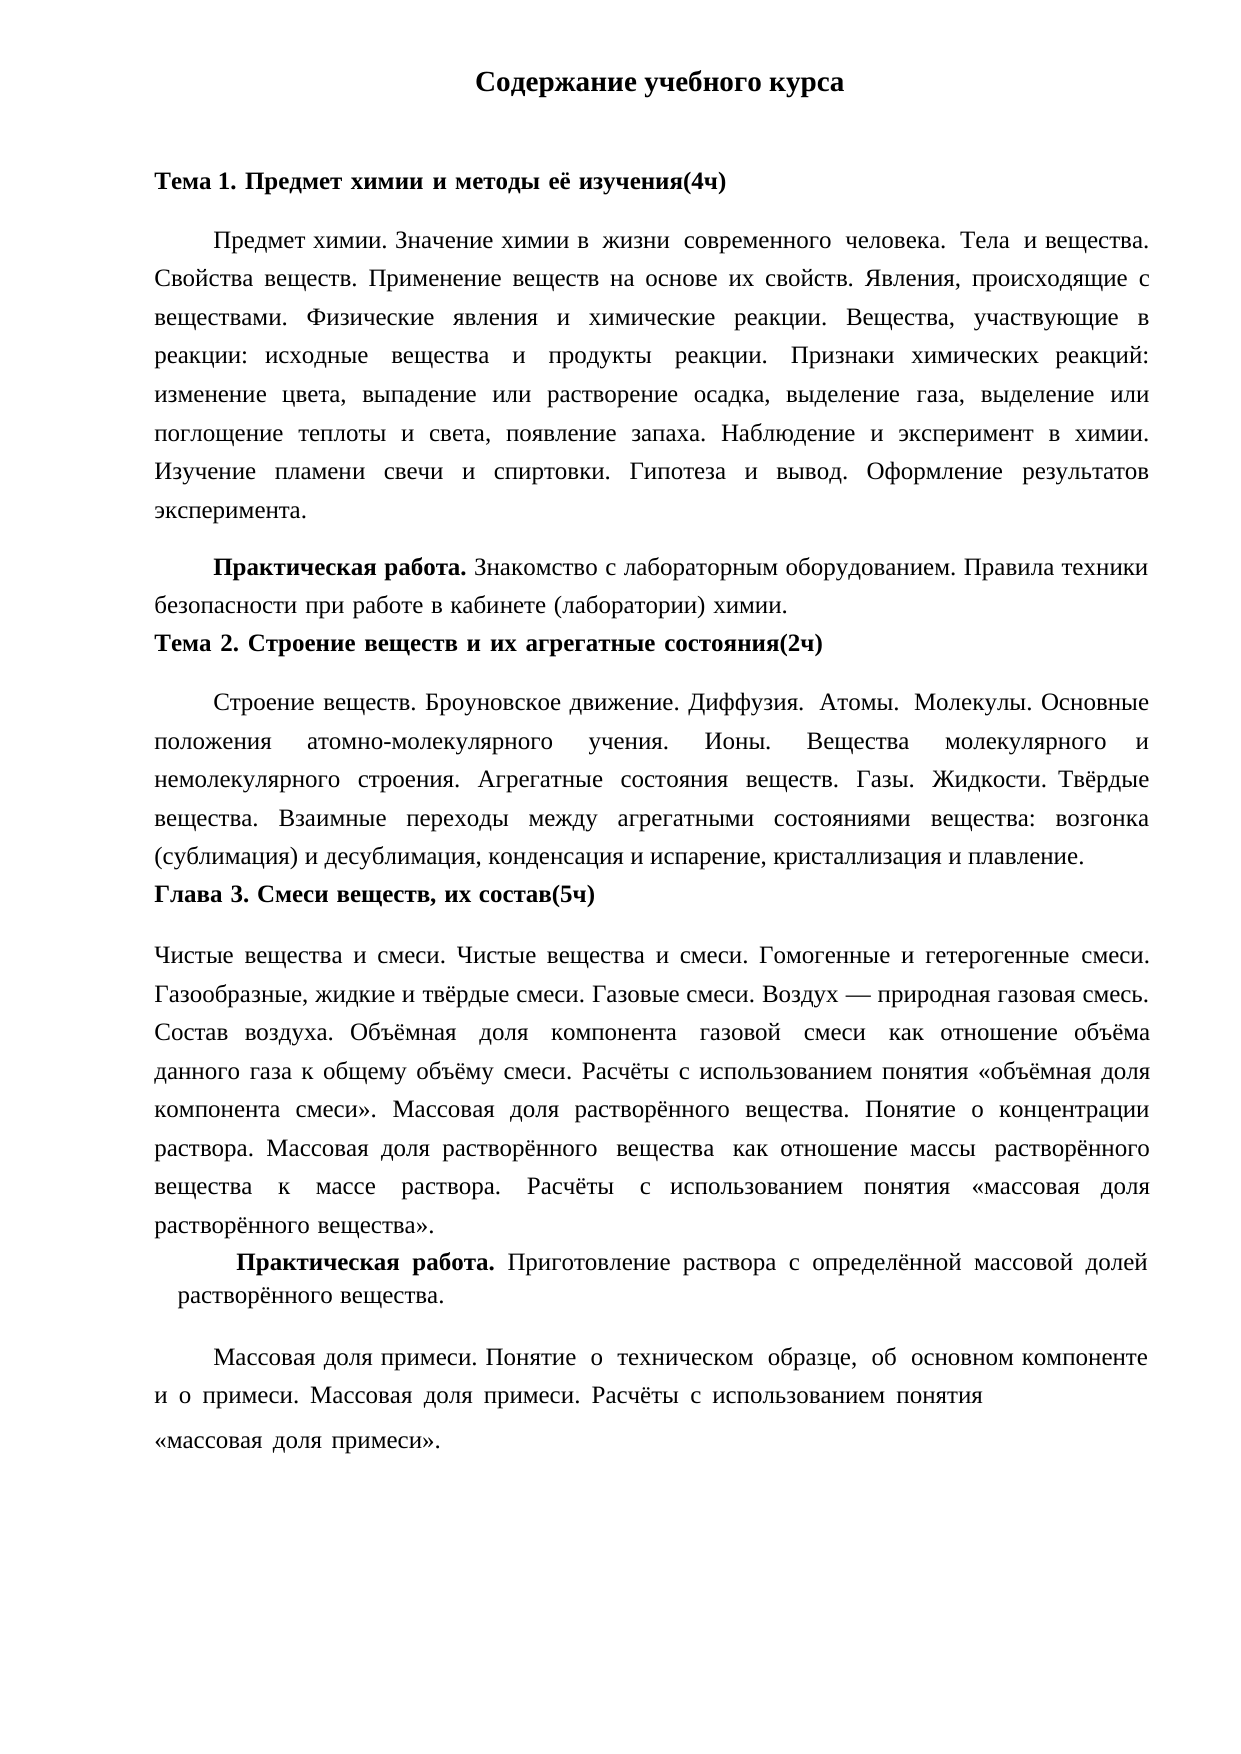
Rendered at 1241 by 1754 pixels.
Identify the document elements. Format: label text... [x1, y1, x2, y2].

text «массовая доля примеси». [154, 1417, 1176, 1456]
text Предмет химии. Значение химии в жизни современного человека. Тела и вещества. Свойства веществ. Применение веществ на основе их свойств. Явления, происходящие с веществами. Физические явления и химические реакции. Вещества, участвующие в реакции: исходные вещества и продукты реакции. Признаки химических реакций: изменение цвета, выпадение или растворение осадка, выделение газа, выделение или поглощение теплоты и света, появление запаха. Наблюдение и эксперимент в химии. Изучение пламени свечи и спиртовки. Гипотеза и вывод. Оформление результатов эксперимента. [154, 217, 1149, 526]
text Глава 3. Смеси веществ, их состав(5ч) [154, 879, 1149, 907]
text Практическая работа. Приготовление раствора с определённой массовой долей растворённого вещества. [177, 1247, 1148, 1309]
text Чистые вещества и смеси. Чистые вещества и смеси. Гомогенные и гетерогенные смеси. Газообразные, жидкие и твёрдые смеси. Газовые смеси. Воздух — природная газовая смесь. Состав воздуха. Объёмная доля компонента газовой смеси как отношение объёма данного газа к общему объёму смеси. Расчёты с использованием понятия «объёмная доля компонента смеси». Массовая доля растворённого вещества. Понятие о концентрации раствора. Массовая доля растворённого вещества как отношение массы растворённого вещества к массе раствора. Расчёты с использованием понятия «массовая доля растворённого вещества». [154, 933, 1150, 1241]
text Массовая доля примеси. Понятие о техническом образце, об основном компоненте и о примеси. Массовая доля примеси. Расчёты с использованием понятия [154, 1334, 1148, 1411]
text Строение веществ. Броуновское движение. Диффузия. Атомы. Молекулы. Основные положения атомно-молекулярного учения. Ионы. Вещества молекулярного и немолекулярного строения. Агрегатные состояния веществ. Газы. Жидкости. Твёрдые вещества. Взаимные переходы между агрегатными состояниями вещества: возгонка (сублимация) и десублимация, конденсация и испарение, кристаллизация и плавление. [154, 680, 1149, 872]
subtitle Тема 1. Предмет химии и методы её изучения(4ч) [154, 166, 778, 194]
text Содержание учебного курса [154, 64, 1165, 98]
subtitle Тема 2. Строение веществ и их агрегатные состояния(2ч) [154, 628, 1176, 657]
text Практическая работа. Знакомство с лабораторным оборудованием. Правила техники безопасности при работе в кабинете (лаборатории) химии. [154, 544, 1149, 622]
